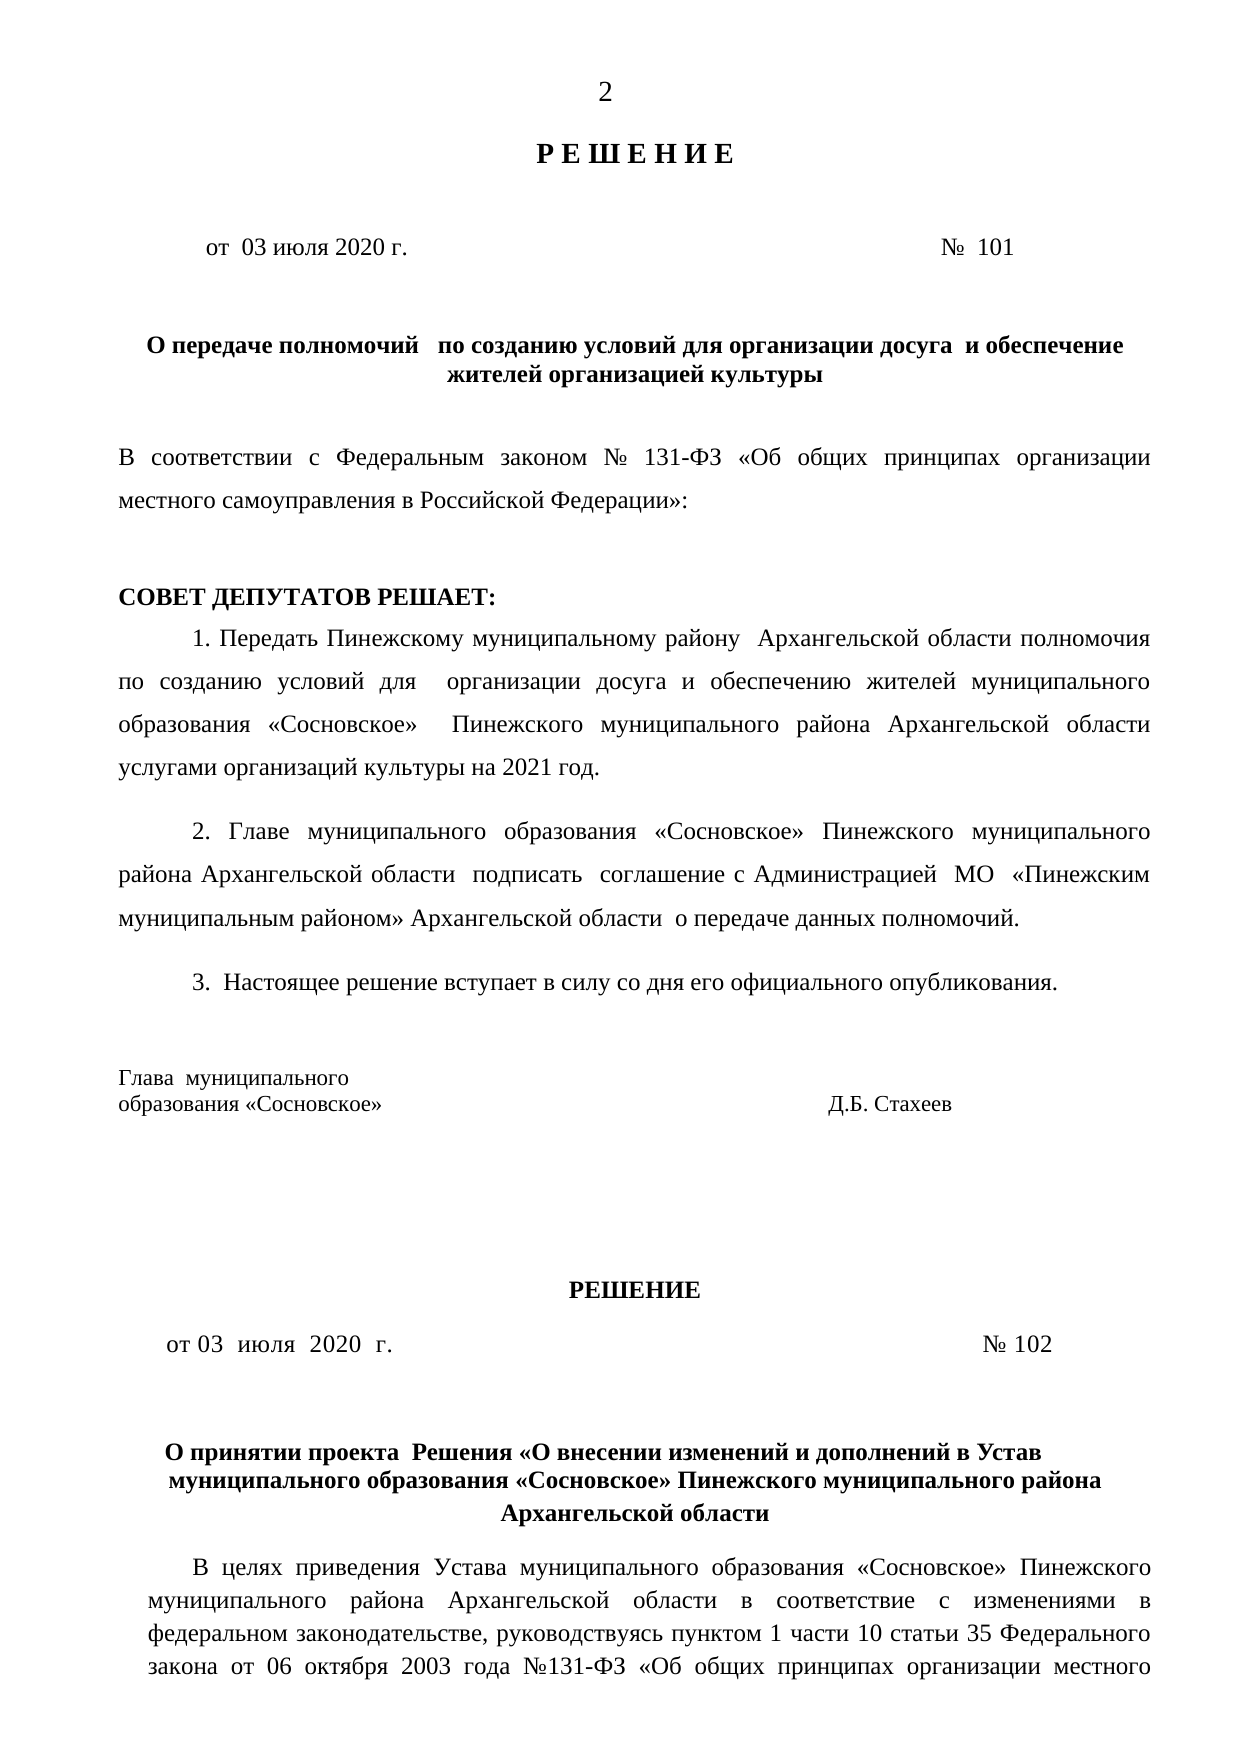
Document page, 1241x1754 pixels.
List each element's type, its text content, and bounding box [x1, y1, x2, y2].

text СОВЕТ ДЕПУТАТОВ РЕШАЕТ: [118, 582, 1152, 611]
title от 03 июля 2020 г. № 101 [118, 232, 1152, 261]
text РЕШЕНИЕ [118, 1275, 1152, 1304]
text образования «Сосновское» Д.Б. Стахеев [118, 1090, 1152, 1116]
text 1. Передать Пинежскому муниципальному району Архангельской области полномочия по созданию условий для организации досуга и обеспечению жителей муниципального образования «Сосновское» Пинежского муниципального района Архангельской области услугами организаций культуры на 2021 год. [118, 623, 1152, 781]
text от 03 июля 2020 г. № 102 [118, 1329, 1152, 1358]
text Глава муниципального [118, 1064, 1152, 1090]
text муниципального образования «Сосновское» Пинежского муниципального района Архангельской области [118, 1465, 1152, 1527]
title Р Е Ш Е Н И Е [118, 136, 1152, 169]
text 2. Главе муниципального образования «Сосновское» Пинежского муниципального района Архангельской области подписать соглашение с Администрацией МО «Пинежским муниципальным районом» Архангельской области о передаче данных полномочий. [118, 816, 1152, 931]
text В соответствии с Федеральным законом № 131-ФЗ «Об общих принципах организации местного самоуправления в Российской Федерации»: [118, 442, 1152, 514]
subtitle О принятии проекта Решения «О внесении изменений и дополнений в Устав [118, 1437, 1088, 1465]
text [148, 1552, 1152, 1680]
title 3. Настоящее решение вступает в силу со дня его официального опубликования. [118, 967, 1152, 995]
text О передаче полномочий по созданию условий для организации досуга и обеспечение жителей организацией культуры [118, 331, 1152, 388]
